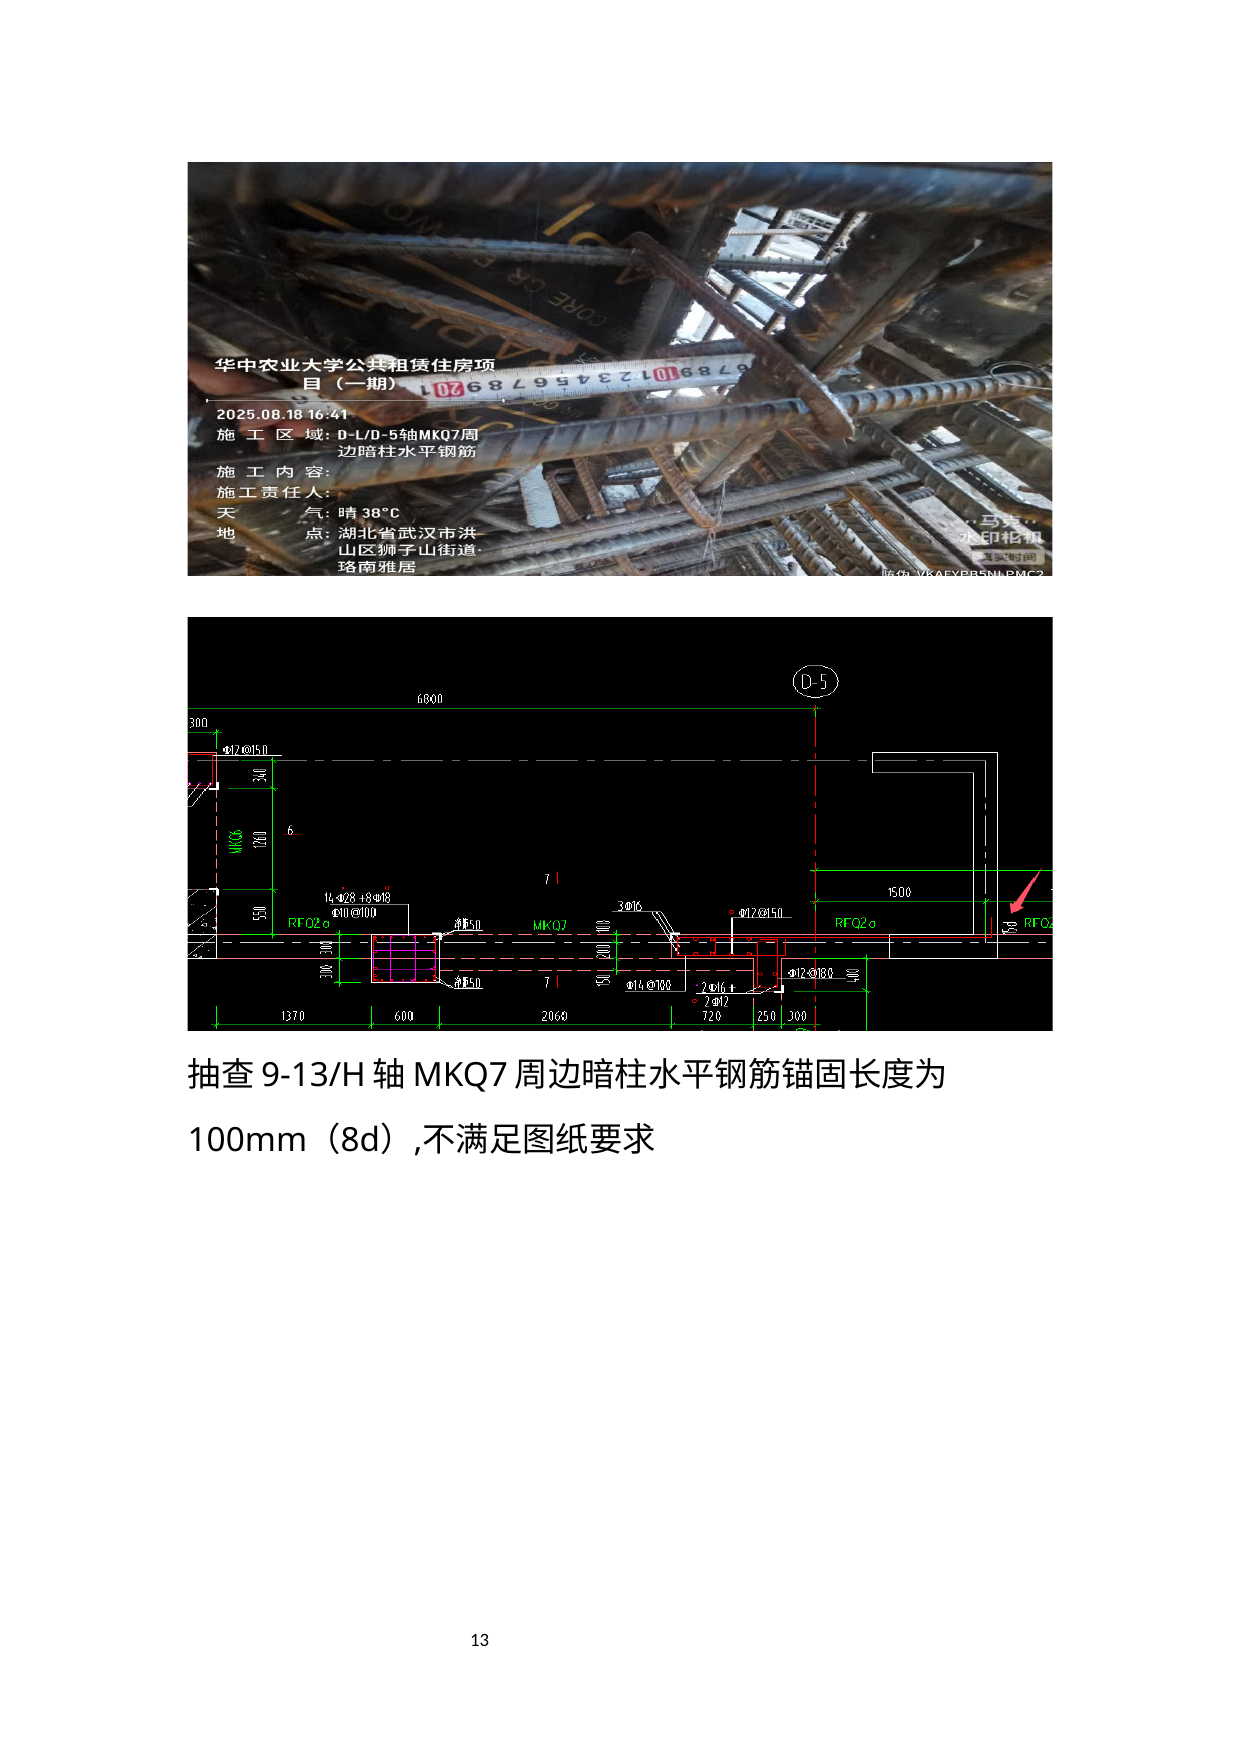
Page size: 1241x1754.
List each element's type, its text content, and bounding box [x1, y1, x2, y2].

list 抽查9-13/H轴MKQ7周边暗柱水平钢筋锚固长度为100mm（8d）,不满足图纸要求 [187, 1039, 1053, 1169]
picture [187, 617, 1053, 1031]
picture [187, 162, 1053, 576]
